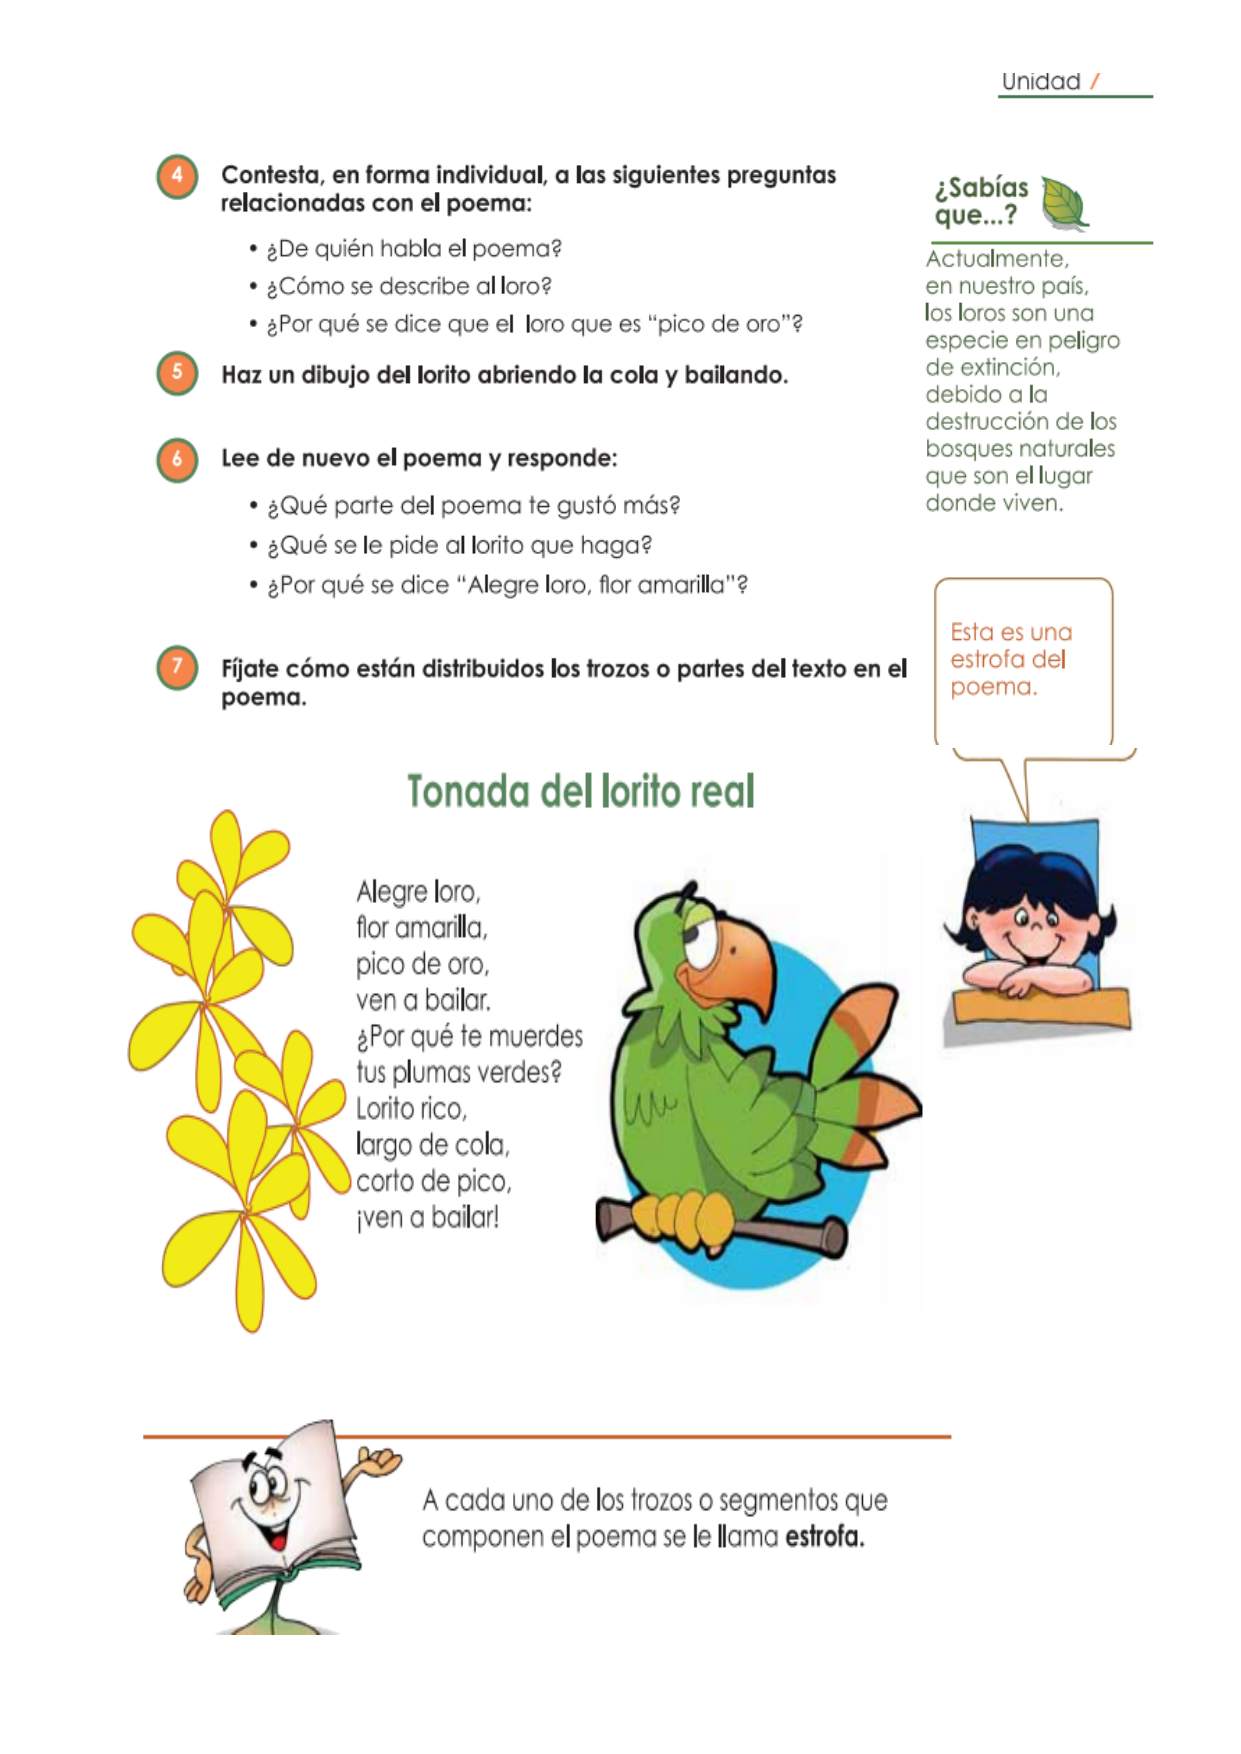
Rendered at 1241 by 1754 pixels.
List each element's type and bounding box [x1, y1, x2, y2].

picture [103, 748, 1154, 1635]
picture [103, 73, 1154, 745]
